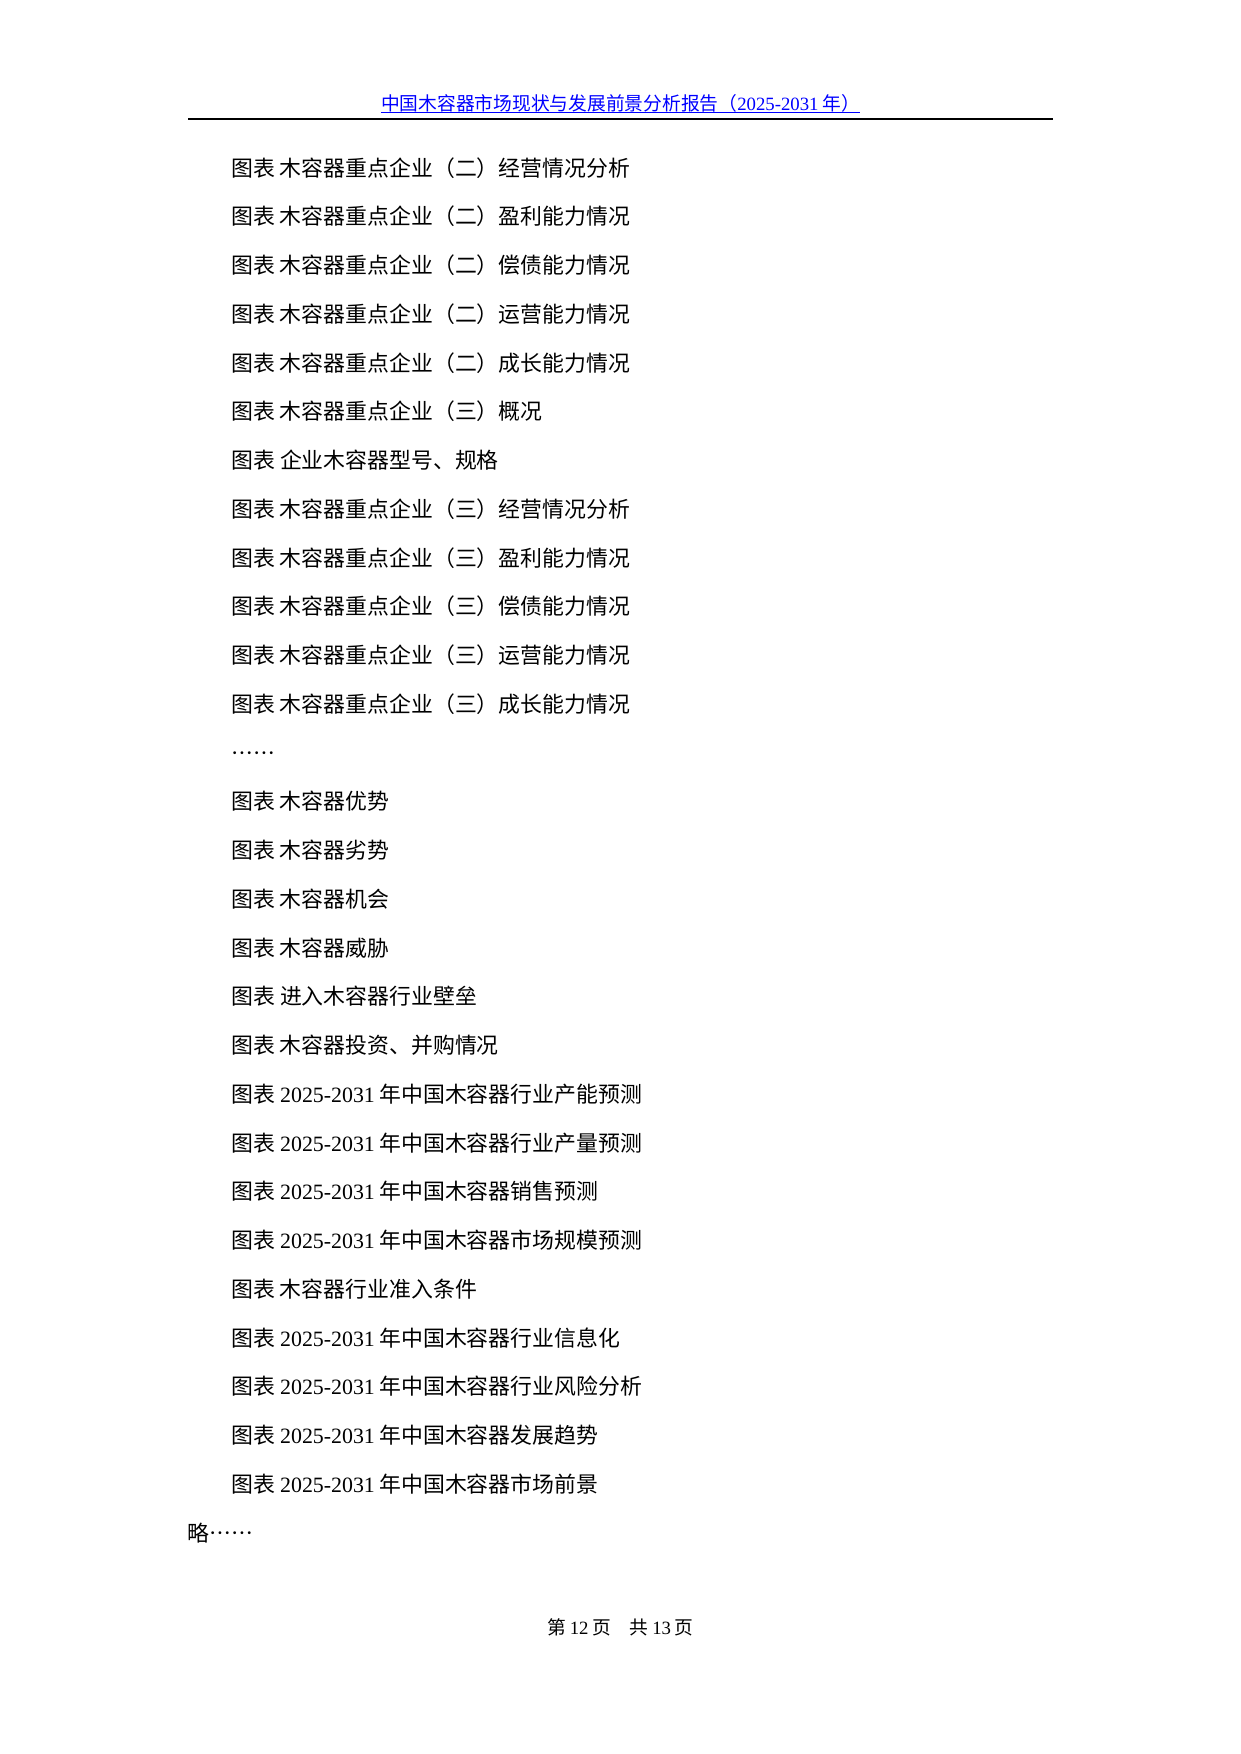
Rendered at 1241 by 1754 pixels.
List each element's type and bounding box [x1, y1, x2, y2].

text [187, 150, 1053, 1548]
